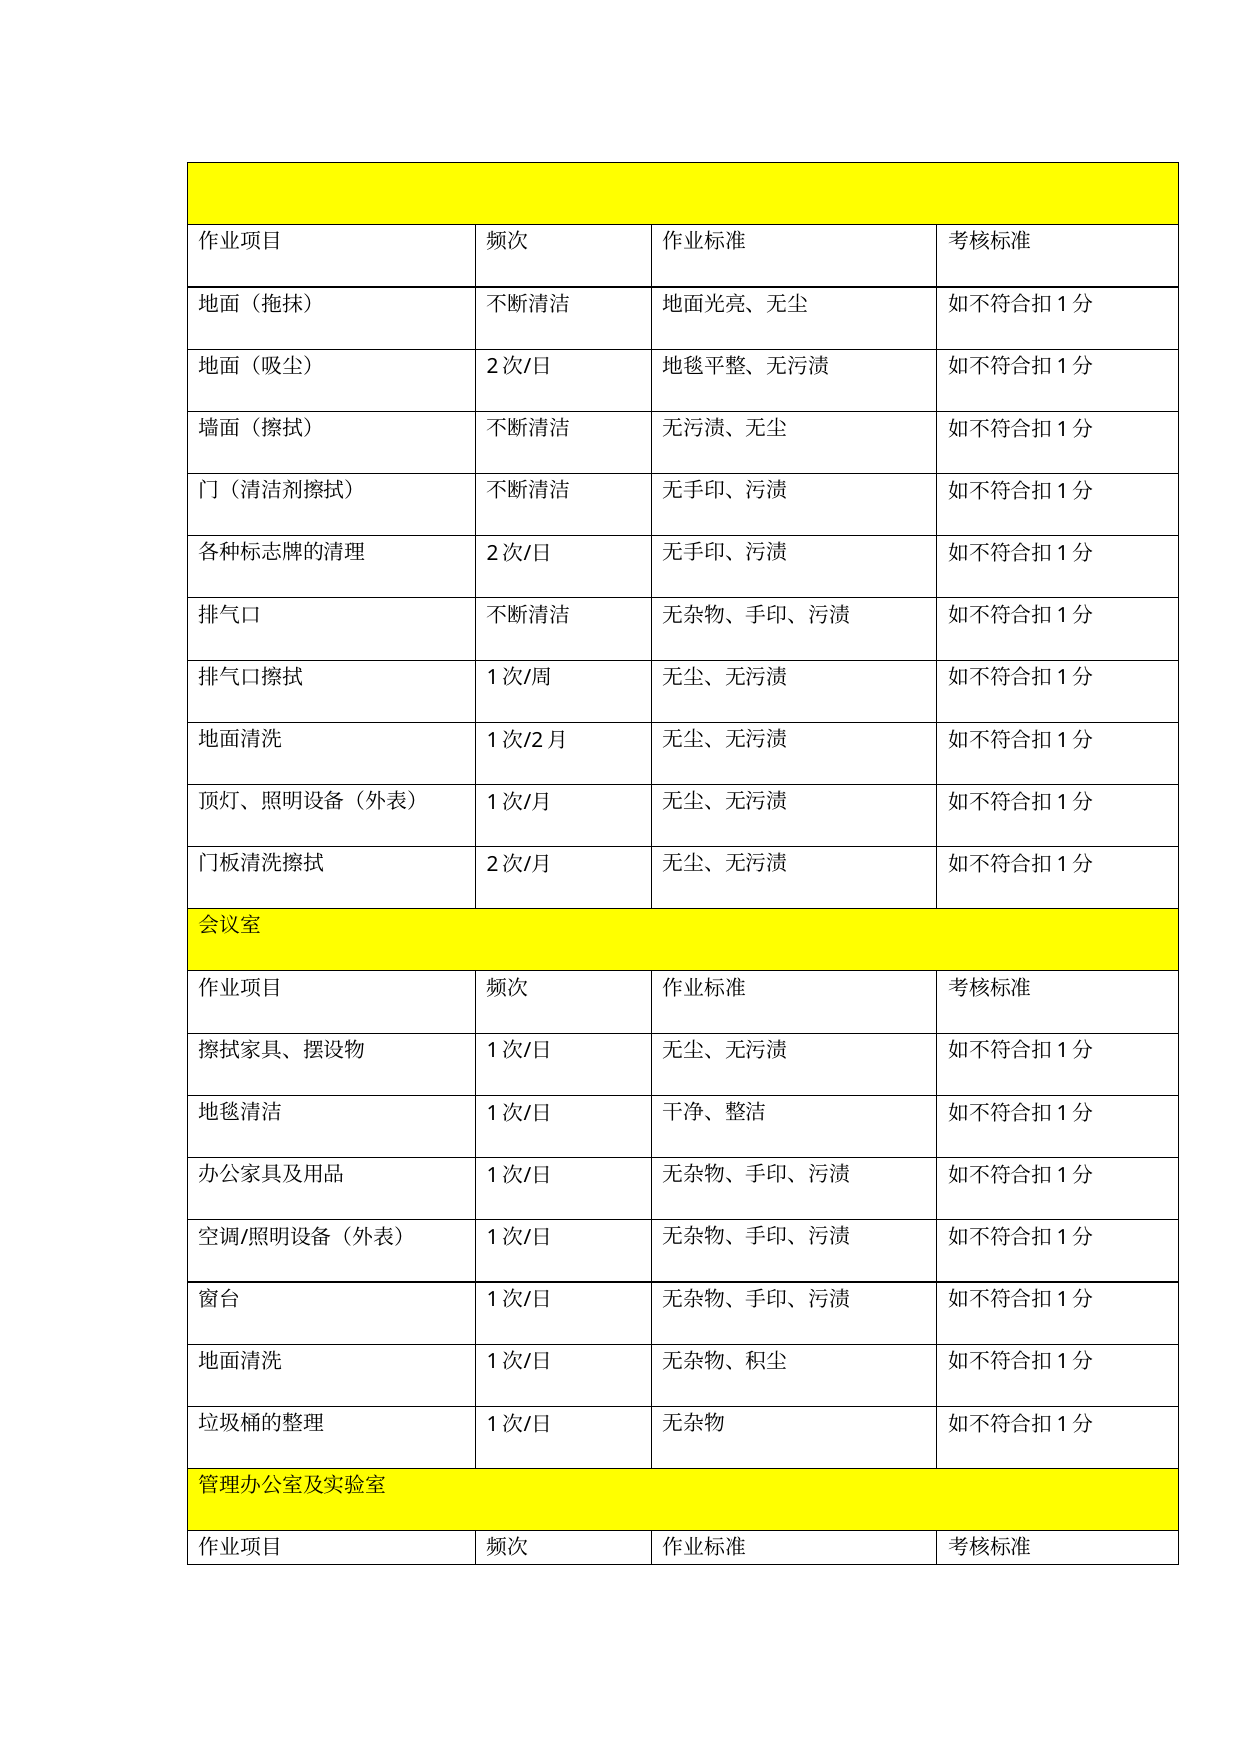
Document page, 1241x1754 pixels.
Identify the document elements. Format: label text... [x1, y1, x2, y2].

table_cell 干净、整洁 [652, 1096, 936, 1157]
table_cell 会议室 [188, 909, 1178, 970]
table_cell 如不符合扣1分 [937, 1407, 1178, 1468]
table_cell 如不符合扣1分 [937, 1158, 1178, 1219]
table_cell 如不符合扣1分 [937, 785, 1178, 846]
table_cell 不断清洁 [476, 412, 651, 473]
table_cell 考核标准 [937, 225, 1178, 286]
table_cell 排气口擦拭 [188, 661, 475, 722]
table_cell 门板清洗擦拭 [188, 847, 475, 908]
table_cell 如不符合扣1分 [937, 288, 1178, 348]
table_cell 1次/日 [476, 1220, 651, 1281]
table_cell 如不符合扣1分 [937, 1220, 1178, 1281]
table_cell 如不符合扣1分 [937, 536, 1178, 597]
table_cell 不断清洁 [476, 598, 651, 659]
table_cell 如不符合扣1分 [937, 1096, 1178, 1157]
table_cell 1次/日 [476, 1034, 651, 1095]
table_cell 2次/日 [476, 536, 651, 597]
table_cell 无杂物、手印、污渍 [652, 1220, 936, 1281]
table_cell 如不符合扣1分 [937, 474, 1178, 535]
table_cell 频次 [476, 1531, 651, 1564]
table_cell 如不符合扣1分 [937, 1283, 1178, 1343]
table_cell 如不符合扣1分 [937, 847, 1178, 908]
table_cell 作业项目 [188, 971, 475, 1033]
table_cell 窗台 [188, 1283, 475, 1343]
table_cell 1次/月 [476, 785, 651, 846]
table_cell 作业项目 [188, 1531, 475, 1564]
table_cell 无杂物、手印、污渍 [652, 1158, 936, 1219]
table_cell 不断清洁 [476, 288, 651, 348]
table_cell 各种标志牌的清理 [188, 536, 475, 597]
table_cell 管理办公室及实验室 [188, 1469, 1178, 1530]
table_cell 地面清洗 [188, 1345, 475, 1406]
table_cell 无尘、无污渍 [652, 723, 936, 784]
table_cell 1次/日 [476, 1345, 651, 1406]
table_cell 无尘、无污渍 [652, 785, 936, 846]
table_cell 考核标准 [937, 1531, 1178, 1564]
table_cell 门（清洁剂擦拭） [188, 474, 475, 535]
table_cell 空调/照明设备（外表） [188, 1220, 475, 1281]
table_cell 如不符合扣1分 [937, 1345, 1178, 1406]
table_cell 1次/日 [476, 1096, 651, 1157]
table_cell 作业标准 [652, 1531, 936, 1564]
table_cell 排气口 [188, 598, 475, 659]
table_cell 1次/周 [476, 661, 651, 722]
table_cell 无尘、无污渍 [652, 661, 936, 722]
table_cell 如不符合扣1分 [937, 661, 1178, 722]
table_cell 如不符合扣1分 [937, 412, 1178, 473]
table_cell 作业标准 [652, 225, 936, 286]
table_cell 无手印、污渍 [652, 536, 936, 597]
table_cell 作业项目 [188, 225, 475, 286]
table_cell 如不符合扣1分 [937, 598, 1178, 659]
table_cell 地毯清洁 [188, 1096, 475, 1157]
table_cell 地面（吸尘） [188, 350, 475, 411]
table_cell 无杂物、积尘 [652, 1345, 936, 1406]
table_cell 地面（拖抹） [188, 288, 475, 348]
table_cell 如不符合扣1分 [937, 350, 1178, 411]
table_cell 无尘、无污渍 [652, 847, 936, 908]
table_cell 如不符合扣1分 [937, 1034, 1178, 1095]
table_cell 1次/日 [476, 1158, 651, 1219]
table_cell 2次/月 [476, 847, 651, 908]
table_cell 地面光亮、无尘 [652, 288, 936, 348]
table_cell 频次 [476, 971, 651, 1033]
table_cell 擦拭家具、摆设物 [188, 1034, 475, 1095]
table_cell 地面清洗 [188, 723, 475, 784]
table_cell 墙面（擦拭） [188, 412, 475, 473]
table_cell 无手印、污渍 [652, 474, 936, 535]
table_cell 不断清洁 [476, 474, 651, 535]
table_cell 无杂物、手印、污渍 [652, 1283, 936, 1343]
table_cell 地毯平整、无污渍 [652, 350, 936, 411]
table_cell 办公家具及用品 [188, 1158, 475, 1219]
table_cell 无杂物 [652, 1407, 936, 1468]
table_cell 1次/2月 [476, 723, 651, 784]
table_cell 设备机房 [188, 163, 1178, 224]
table_cell 作业标准 [652, 971, 936, 1033]
table_cell 如不符合扣1分 [937, 723, 1178, 784]
table_cell 频次 [476, 225, 651, 286]
table_cell 无尘、无污渍 [652, 1034, 936, 1095]
table_cell 顶灯、照明设备（外表） [188, 785, 475, 846]
table_cell 垃圾桶的整理 [188, 1407, 475, 1468]
table_cell 考核标准 [937, 971, 1178, 1033]
table_cell 2次/日 [476, 350, 651, 411]
table_cell 1次/日 [476, 1283, 651, 1343]
table_cell 无杂物、手印、污渍 [652, 598, 936, 659]
table_cell 1次/日 [476, 1407, 651, 1468]
table_cell 无污渍、无尘 [652, 412, 936, 473]
